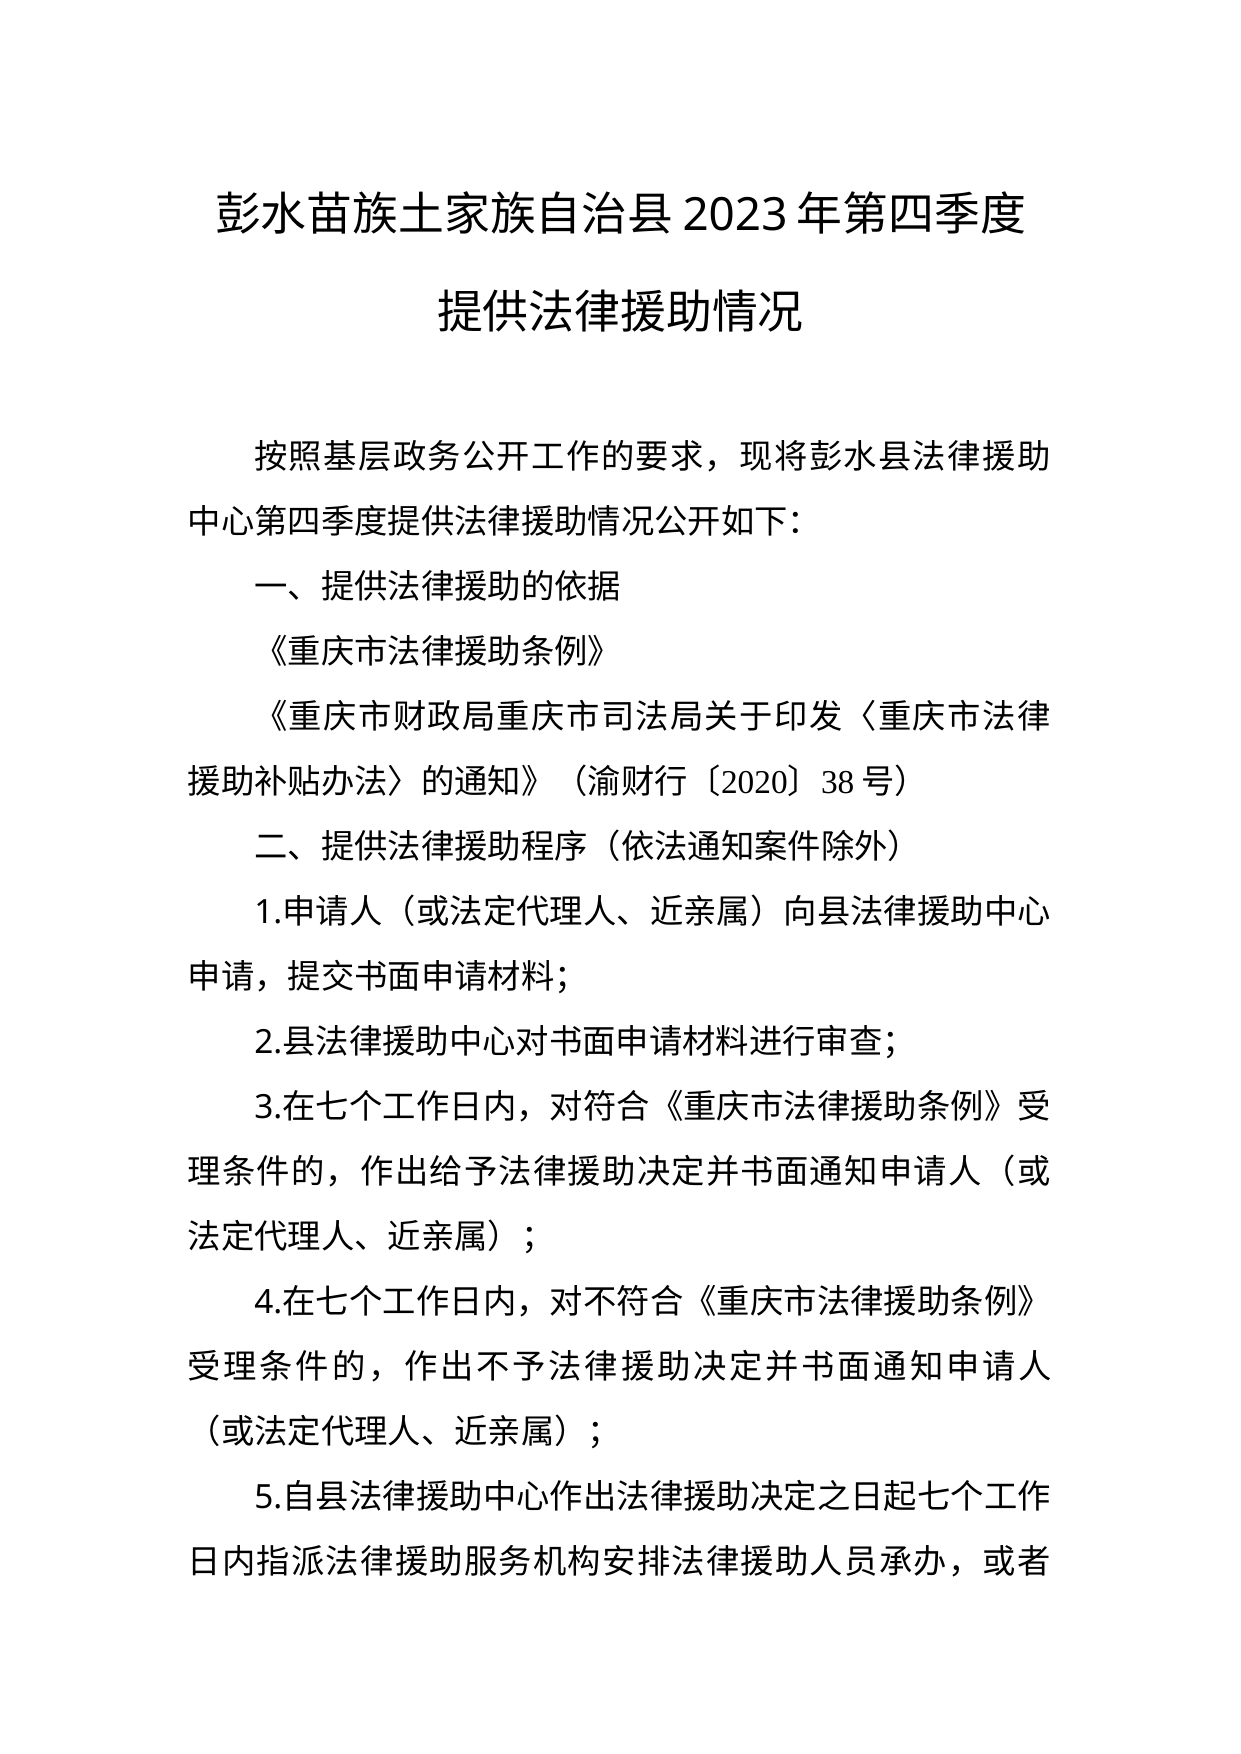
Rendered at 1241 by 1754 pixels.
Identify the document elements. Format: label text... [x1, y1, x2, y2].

text 2.县法律援助中心对书面申请材料进行审查； [187, 1007, 1053, 1072]
text 3.在七个工作日内，对符合《重庆市法律援助条例》受理条件的，作出给予法律援助决定并书面通知申请人（或法定代理人、近亲属）； [187, 1072, 1053, 1267]
text 4.在七个工作日内，对不符合《重庆市法律援助条例》受理条件的，作出不予法律援助决定并书面通知申请人（或法定代理人、近亲属）； [187, 1267, 1053, 1462]
text 一、提供法律援助的依据 [187, 552, 1053, 617]
text 1.申请人（或法定代理人、近亲属）向县法律援助中心申请，提交书面申请材料； [187, 877, 1053, 1007]
text 提供法律援助情况 [187, 259, 1053, 357]
text 按照基层政务公开工作的要求，现将彭水县法律援助中心第四季度提供法律援助情况公开如下： [187, 422, 1053, 552]
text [187, 1462, 1053, 1592]
list 二、提供法律援助程序（依法通知案件除外） [187, 812, 1053, 877]
text 《重庆市财政局重庆市司法局关于印发〈重庆市法律援助补贴办法〉的通知》（渝财行〔2020〕38号） [187, 682, 1053, 812]
text 《重庆市法律援助条例》 [187, 617, 1053, 682]
text 彭水苗族土家族自治县2023年第四季度 [187, 162, 1053, 259]
